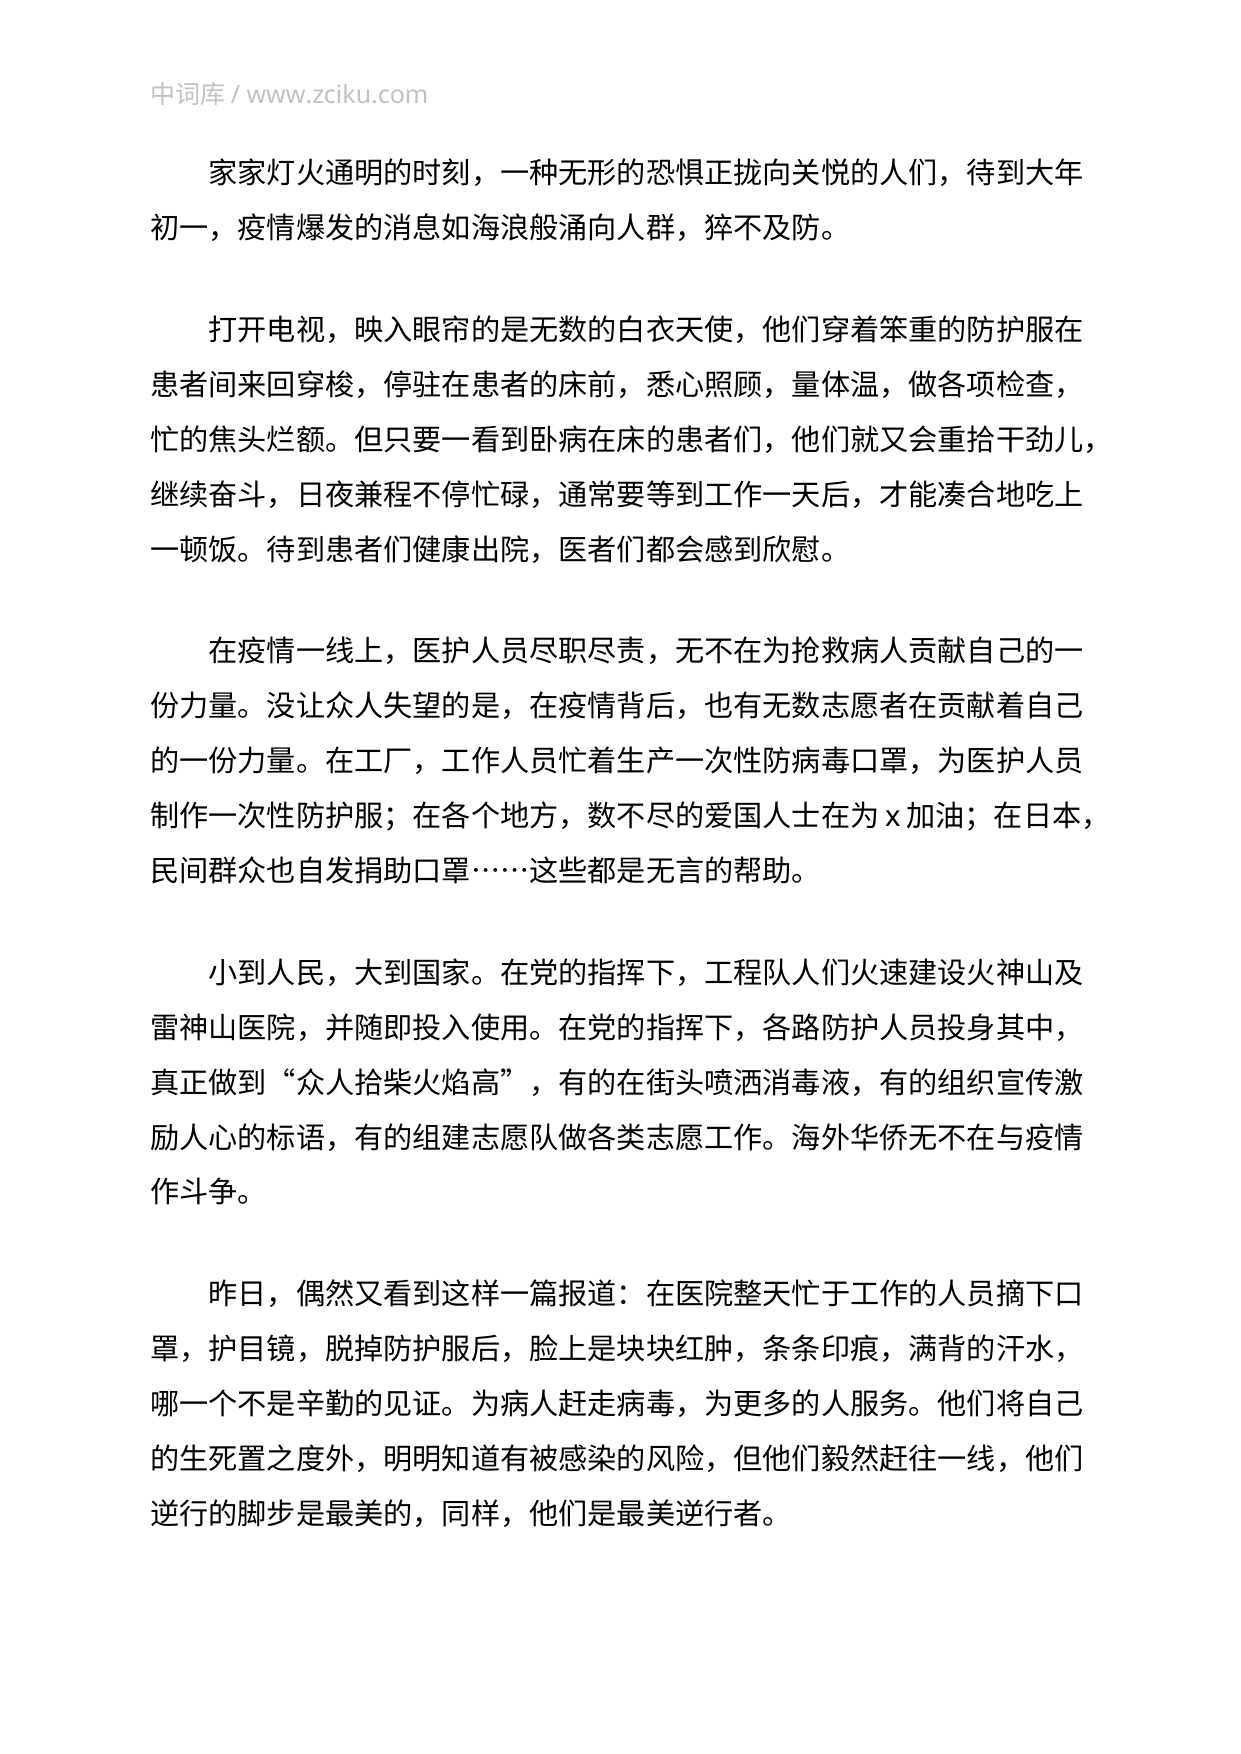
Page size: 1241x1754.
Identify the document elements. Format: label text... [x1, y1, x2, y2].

text 昨日，偶然又看到这样一篇报道：在医院整天忙于工作的人员摘下口罩，护目镜，脱掉防护服后，脸上是块块红肿，条条印痕，满背的汗水，哪一个不是辛勤的见证。为病人赶走病毒，为更多的人服务。他们将自己的生死置之度外，明明知道有被感染的风险，但他们毅然赶往一线，他们逆行的脚步是最美的，同样，他们是最美逆行者。 [150, 1271, 1090, 1533]
text 家家灯火通明的时刻，一种无形的恐惧正拢向关悦的人们，待到大年初一，疫情爆发的消息如海浪般涌向人群，猝不及防。 [150, 150, 1090, 247]
text 小到人民，大到国家。在党的指挥下，工程队人们火速建设火神山及雷神山医院，并随即投入使用。在党的指挥下，各路防护人员投身其中，真正做到“众人拾柴火焰高”，有的在街头喷洒消毒液，有的组织宣传激励人心的标语，有的组建志愿队做各类志愿工作。海外华侨无不在与疫情作斗争。 [150, 949, 1090, 1211]
text 在疫情一线上，医护人员尽职尽责，无不在为抢救病人贡献自己的一份力量。没让众人失望的是，在疫情背后，也有无数志愿者在贡献着自己的一份力量。在工厂，工作人员忙着生产一次性防病毒口罩，为医护人员制作一次性防护服；在各个地方，数不尽的爱国人士在为x加油；在日本，民间群众也自发捐助口罩……这些都是无言的帮助。 [150, 628, 1090, 890]
text 打开电视，映入眼帘的是无数的白衣天使，他们穿着笨重的防护服在患者间来回穿梭，停驻在患者的床前，悉心照顾，量体温，做各项检查，忙的焦头烂额。但只要一看到卧病在床的患者们，他们就又会重拾干劲儿，继续奋斗，日夜兼程不停忙碌，通常要等到工作一天后，才能凑合地吃上一顿饭。待到患者们健康出院，医者们都会感到欣慰。 [150, 307, 1090, 568]
